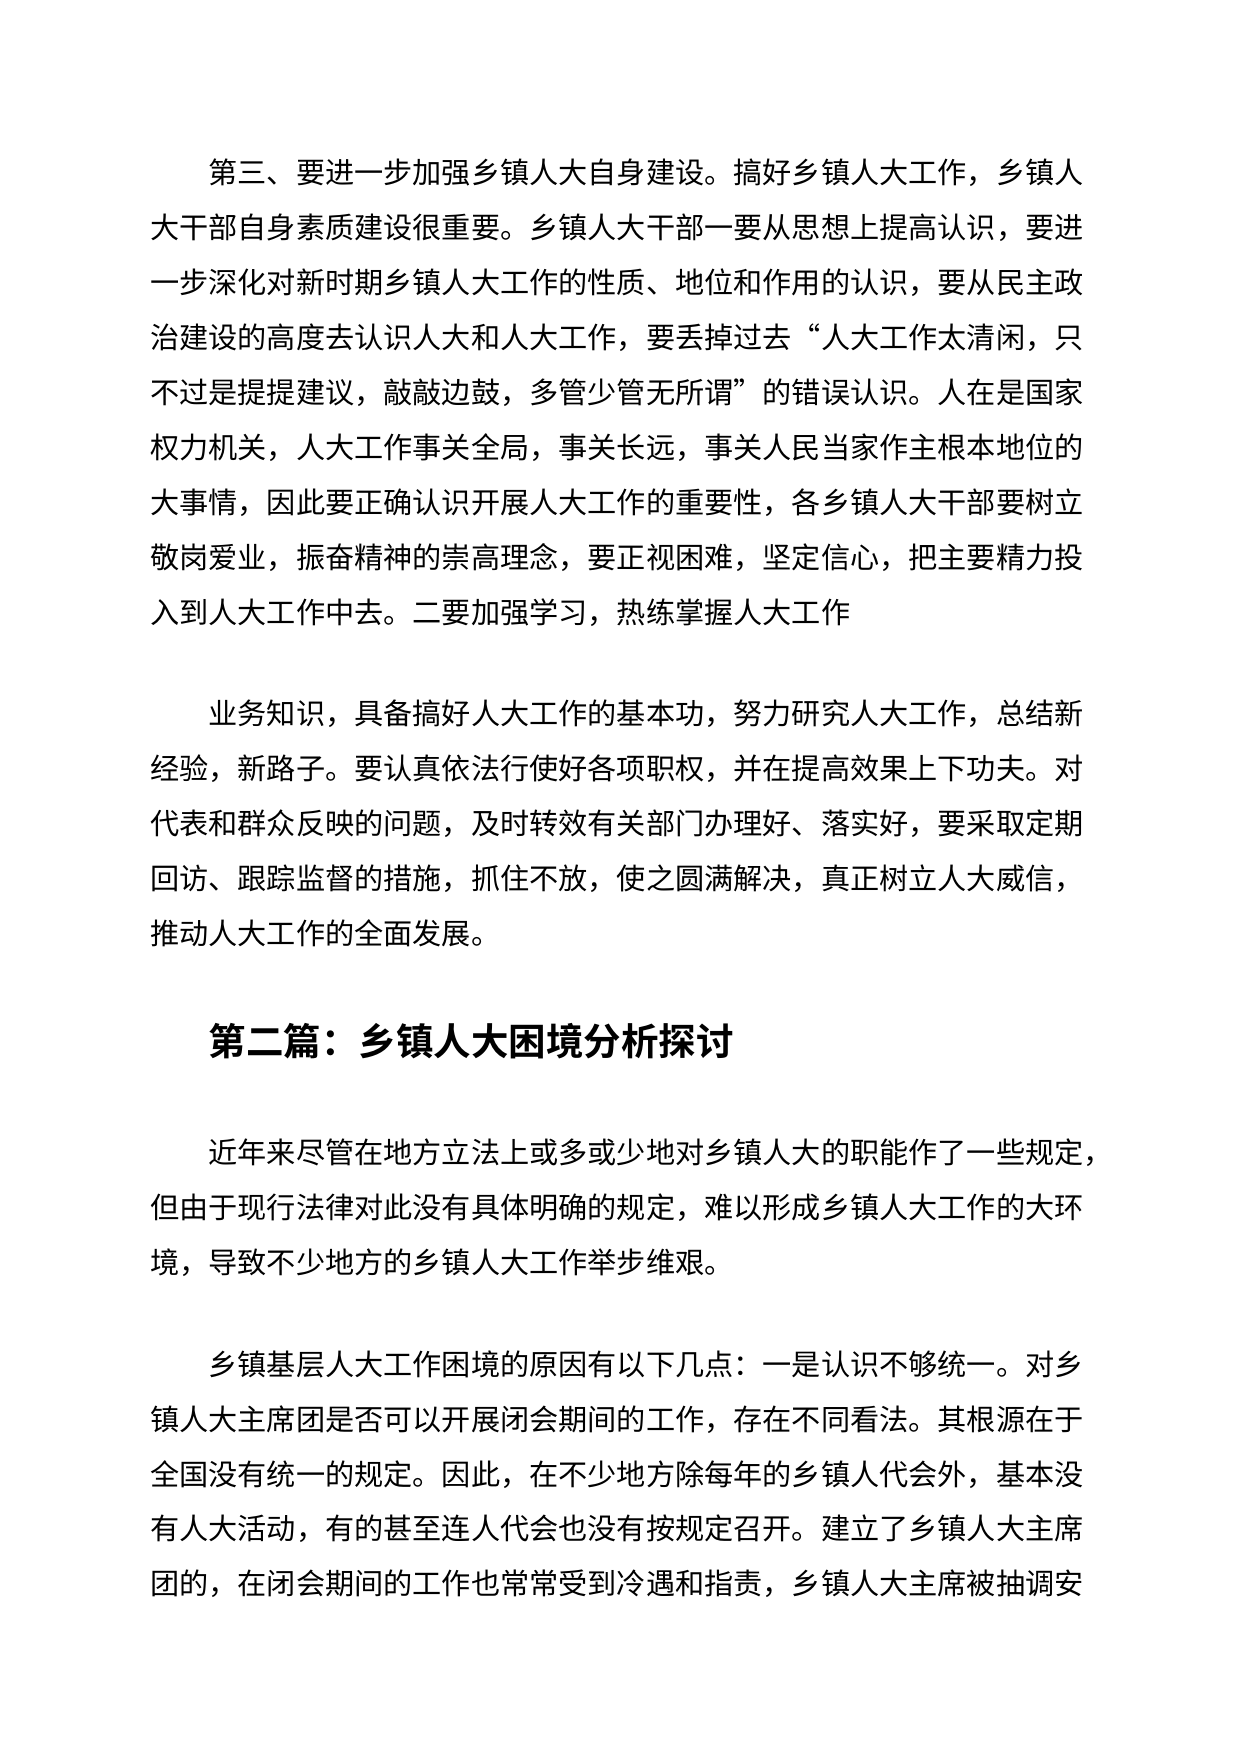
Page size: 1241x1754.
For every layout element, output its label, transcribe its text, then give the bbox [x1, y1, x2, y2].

text 第二篇：乡镇人大困境分析探讨 [150, 1012, 1090, 1067]
text 第三、要进一步加强乡镇人大自身建设。搞好乡镇人大工作，乡镇人大干部自身素质建设很重要。乡镇人大干部一要从思想上提高认识，要进一步深化对新时期乡镇人大工作的性质、地位和作用的认识，要从民主政治建设的高度去认识人大和人大工作，要丢掉过去“人大工作太清闲，只不过是提提建议，敲敲边鼓，多管少管无所谓”的错误认识。人在是国家权力机关，人大工作事关全局，事关长远，事关人民当家作主根本地位的大事情，因此要正确认识开展人大工作的重要性，各乡镇人大干部要树立敬岗爱业，振奋精神的崇高理念，要正视困难，坚定信心，把主要精力投入到人大工作中去。二要加强学习，热练掌握人大工作 [150, 150, 1090, 631]
text 业务知识，具备搞好人大工作的基本功，努力研究人大工作，总结新经验，新路子。要认真依法行使好各项职权，并在提高效果上下功夫。对代表和群众反映的问题，及时转效有关部门办理好、落实好，要采取定期回访、跟踪监督的措施，抓住不放，使之圆满解决，真正树立人大威信，推动人大工作的全面发展。 [150, 691, 1090, 953]
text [150, 1341, 1090, 1603]
text 近年来尽管在地方立法上或多或少地对乡镇人大的职能作了一些规定，但由于现行法律对此没有具体明确的规定，难以形成乡镇人大工作的大环境，导致不少地方的乡镇人大工作举步维艰。 [150, 1130, 1090, 1282]
